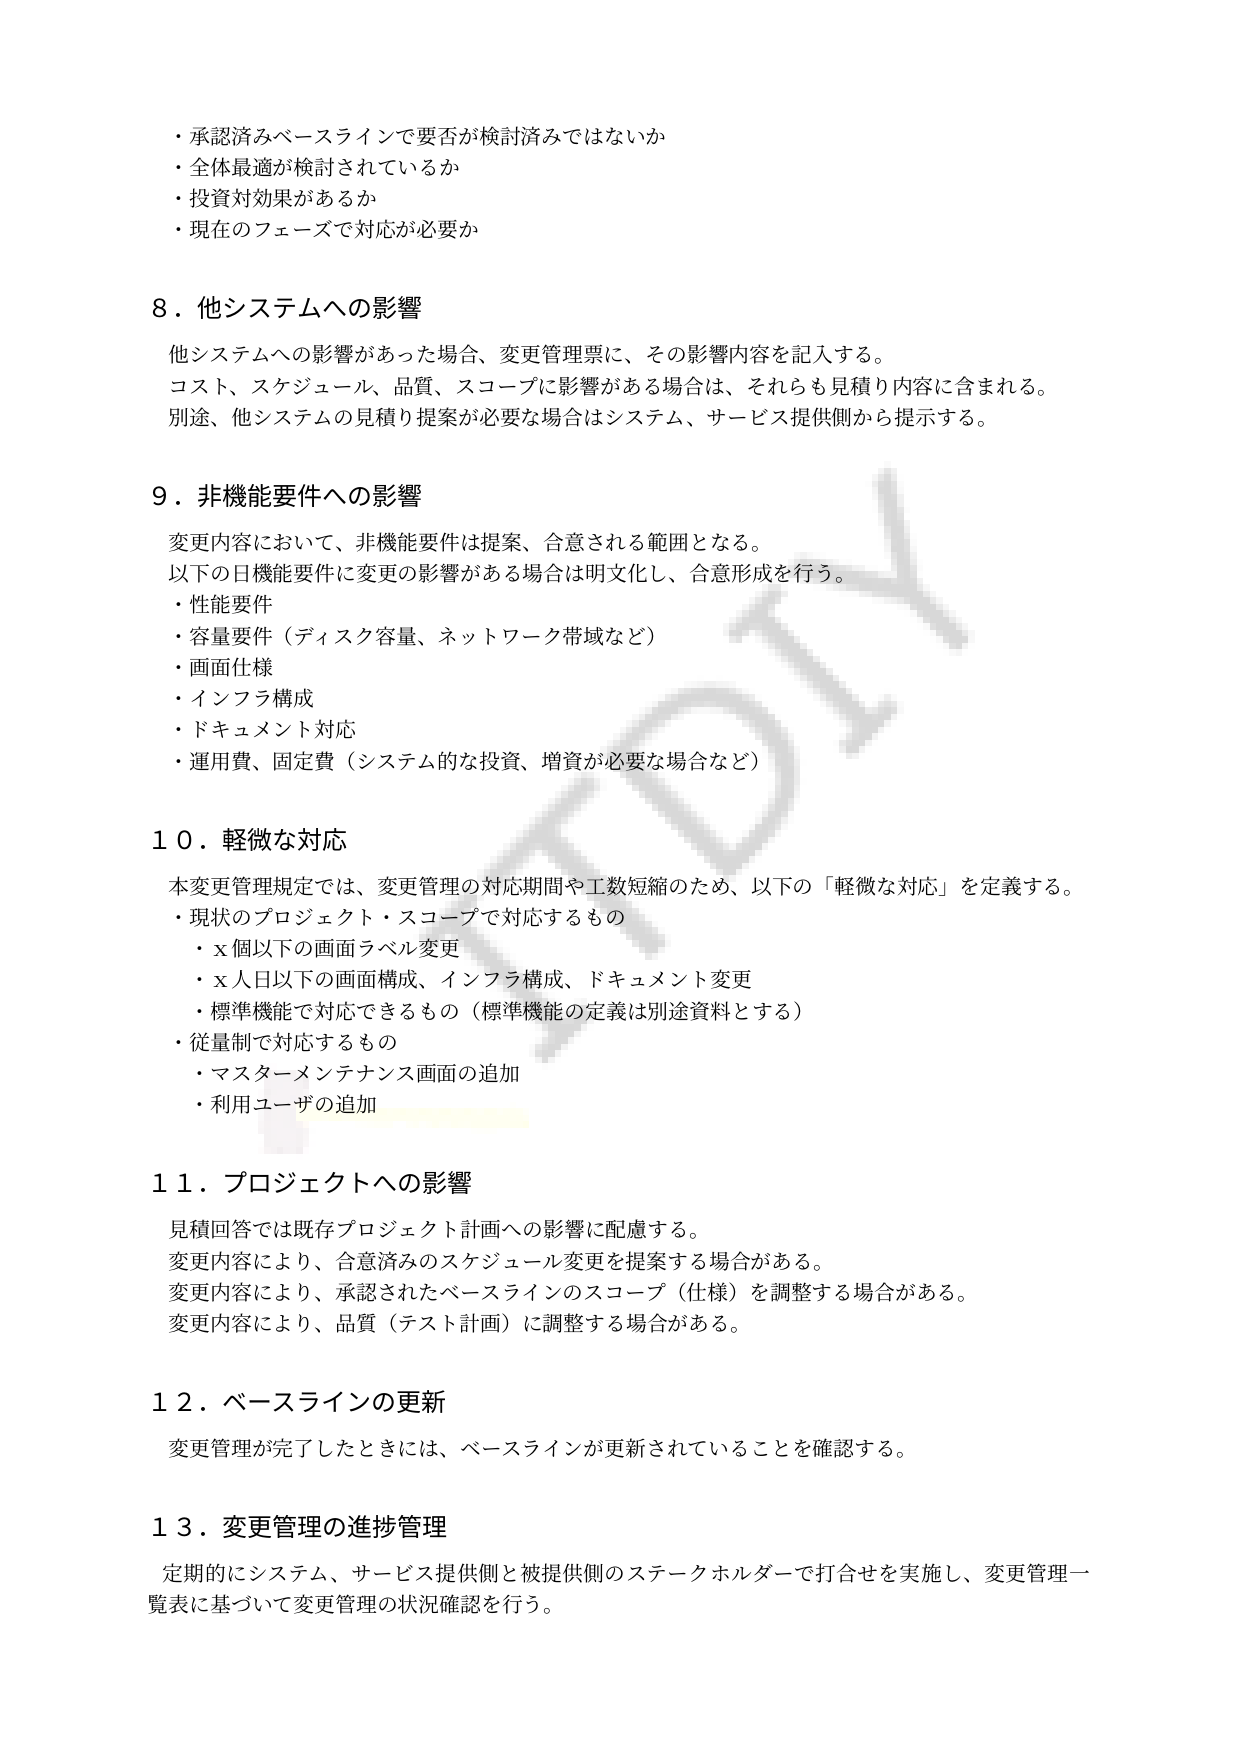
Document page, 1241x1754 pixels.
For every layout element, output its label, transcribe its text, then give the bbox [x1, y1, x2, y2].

text ・承認済みベースラインで要否が検討済みではないか [148, 119, 1092, 151]
text 変更内容により、合意済みのスケジュール変更を提案する場合がある。 [148, 1244, 1092, 1276]
text 定期的にシステム、サービス提供側と被提供側のステークホルダーで打合せを実施し、変更管理一覧表に基づいて変更管理の状況確認を行う。 [148, 1557, 1092, 1619]
text 他システムへの影響があった場合、変更管理票に、その影響内容を記入する。 [148, 338, 1092, 369]
text ・容量要件（ディスク容量、ネットワーク帯域など） [148, 619, 1092, 651]
text ・標準機能で対応できるもの（標準機能の定義は別途資料とする） [148, 994, 1092, 1026]
subtitle １３．変更管理の進捗管理 [148, 1494, 1092, 1557]
text ・ｘ人日以下の画面構成、インフラ構成、ドキュメント変更 [148, 963, 1092, 994]
text ・現在のフェーズで対応が必要か [148, 213, 1092, 244]
text ・運用費、固定費（システム的な投資、増資が必要な場合など） [148, 744, 1092, 776]
text ・インフラ構成 [148, 682, 1092, 713]
text 変更内容により、承認されたベースラインのスコープ（仕様）を調整する場合がある。 [148, 1276, 1092, 1307]
text ・全体最適が検討されているか [148, 151, 1092, 182]
text ・ドキュメント対応 [148, 713, 1092, 744]
subtitle １１．プロジェクトへの影響 [148, 1151, 1092, 1213]
text 以下の日機能要件に変更の影響がある場合は明文化し、合意形成を行う。 [148, 557, 1092, 588]
text コスト、スケジュール、品質、スコープに影響がある場合は、それらも見積り内容に含まれる。 [148, 369, 1092, 401]
text 見積回答では既存プロジェクト計画への影響に配慮する。 [148, 1213, 1092, 1244]
text ・利用ユーザの追加 [148, 1088, 1092, 1119]
subtitle ８．他システムへの影響 [148, 276, 1092, 338]
text 本変更管理規定では、変更管理の対応期間や工数短縮のため、以下の「軽微な対応」を定義する。 [148, 869, 1092, 901]
text ・従量制で対応するもの [148, 1026, 1092, 1057]
text ・画面仕様 [148, 651, 1092, 682]
text 別途、他システムの見積り提案が必要な場合はシステム、サービス提供側から提示する。 [148, 401, 1092, 432]
text ・マスターメンテナンス画面の追加 [148, 1057, 1092, 1088]
text ・現状のプロジェクト・スコープで対応するもの [148, 901, 1092, 932]
text ・ｘ個以下の画面ラベル変更 [148, 932, 1092, 963]
subtitle １０．軽微な対応 [148, 807, 1092, 869]
text 変更内容において、非機能要件は提案、合意される範囲となる。 [148, 526, 1092, 557]
subtitle １２．ベースラインの更新 [148, 1369, 1092, 1432]
subtitle ９．非機能要件への影響 [148, 463, 1092, 526]
text ・性能要件 [148, 588, 1092, 619]
text ・投資対効果があるか [148, 182, 1092, 213]
text 変更管理が完了したときには、ベースラインが更新されていることを確認する。 [148, 1432, 1092, 1463]
text 変更内容により、品質（テスト計画）に調整する場合がある。 [148, 1307, 1092, 1338]
